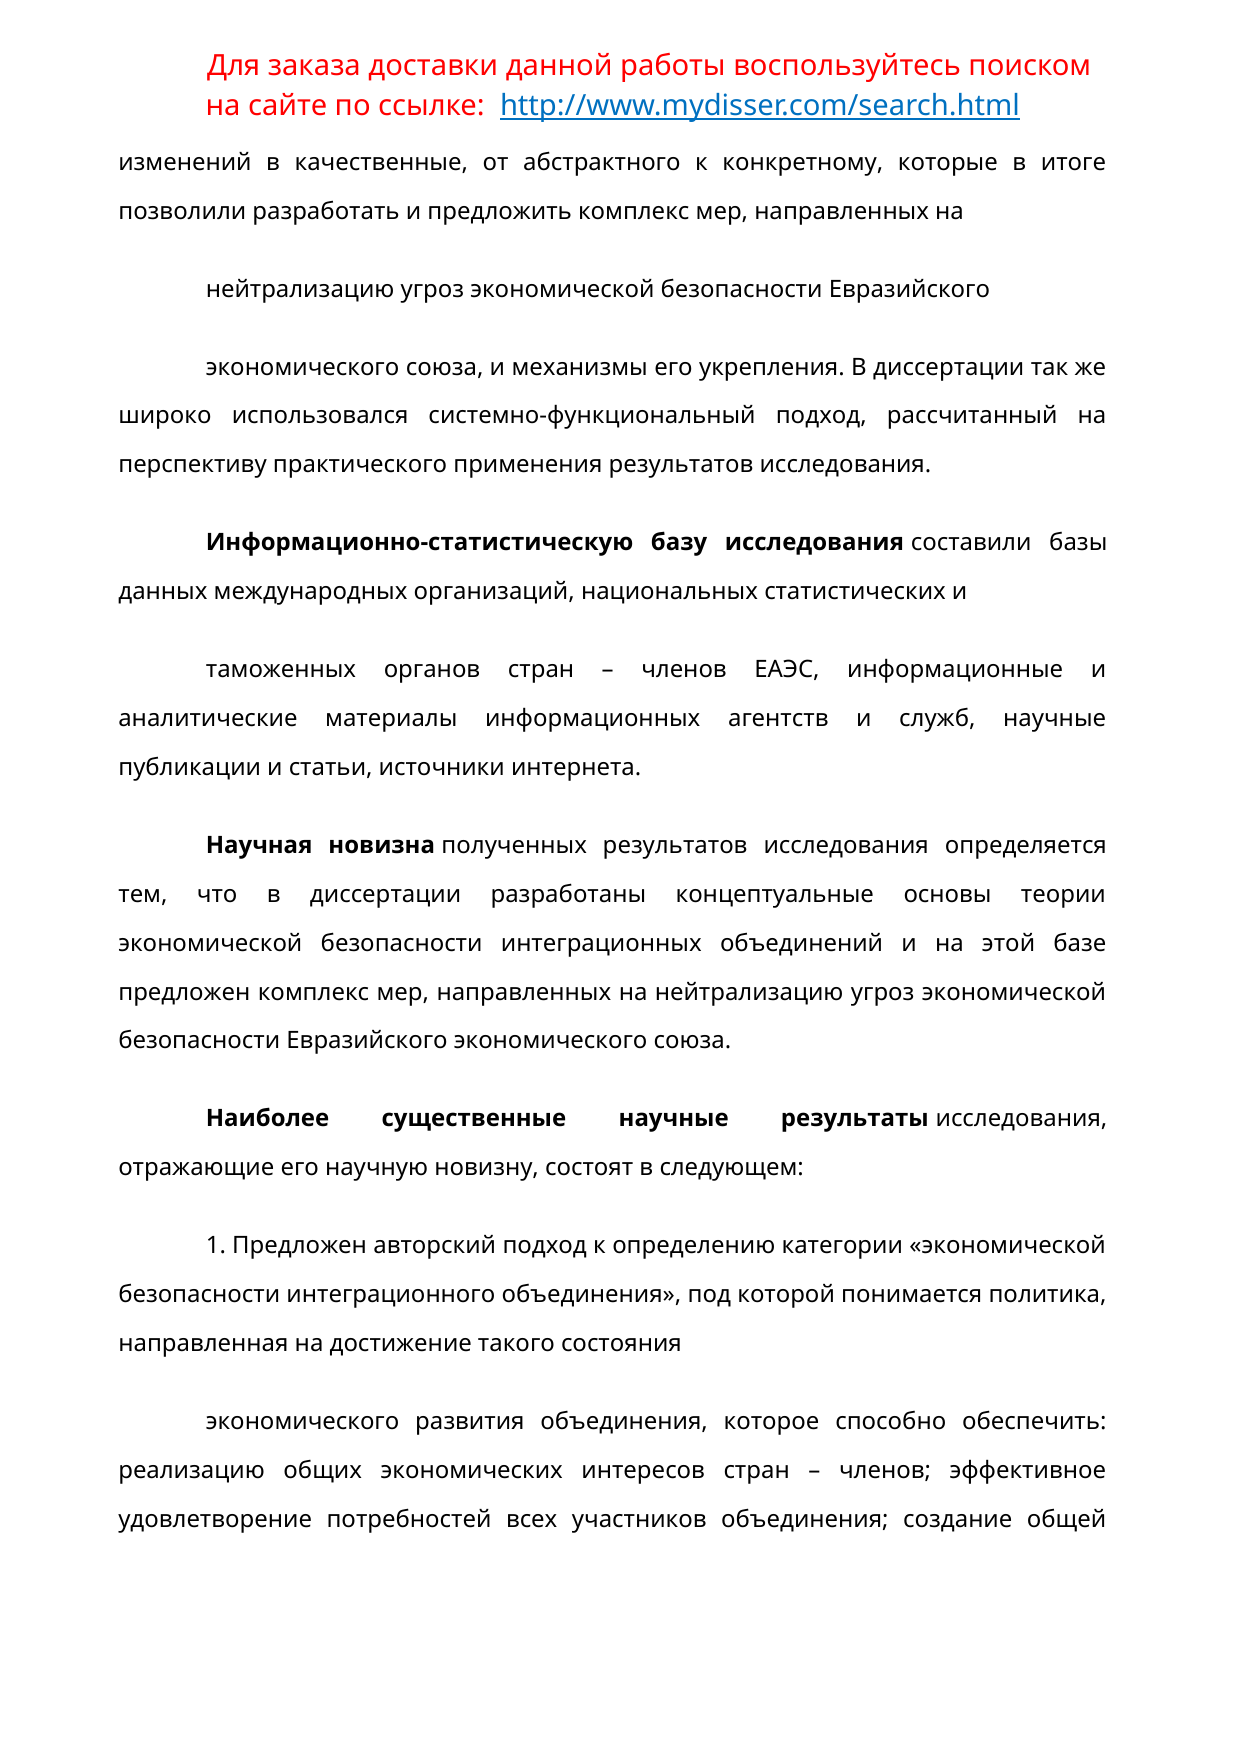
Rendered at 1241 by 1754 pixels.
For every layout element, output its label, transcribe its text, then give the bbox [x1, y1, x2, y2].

text экономического союза, и механизмы его укрепления. В диссертации так же широко использовался системно-функциональный подход, рассчитанный на перспективу практического применения результатов исследования. [118, 349, 1107, 480]
text таможенных органов стран – членов ЕАЭС, информационные и аналитические материалы информационных агентств и служб, научные публикации и статьи, источники интернета. [118, 652, 1107, 782]
text Научная новизна полученных результатов исследования определяется тем, что в диссертации разработаны концептуальные основы теории экономической безопасности интеграционных объединений и на этой базе предложен комплекс мер, направленных на нейтрализацию угроз экономической безопасности Евразийского экономического союза. [118, 828, 1107, 1056]
text Наиболее существенные научные результаты исследования, отражающие его научную новизну, состоят в следующем: [118, 1101, 1107, 1183]
text Информационно-статистическую базу исследования составили базы данных международных организаций, национальных статистических и [118, 525, 1107, 607]
text нейтрализацию угроз экономической безопасности Евразийского [118, 271, 1107, 304]
text 1. Предложен авторский подход к определению категории «экономической безопасности интеграционного объединения», под которой понимается политика, направленная на достижение такого состояния [118, 1228, 1107, 1358]
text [118, 1404, 1107, 1534]
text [118, 144, 1107, 226]
